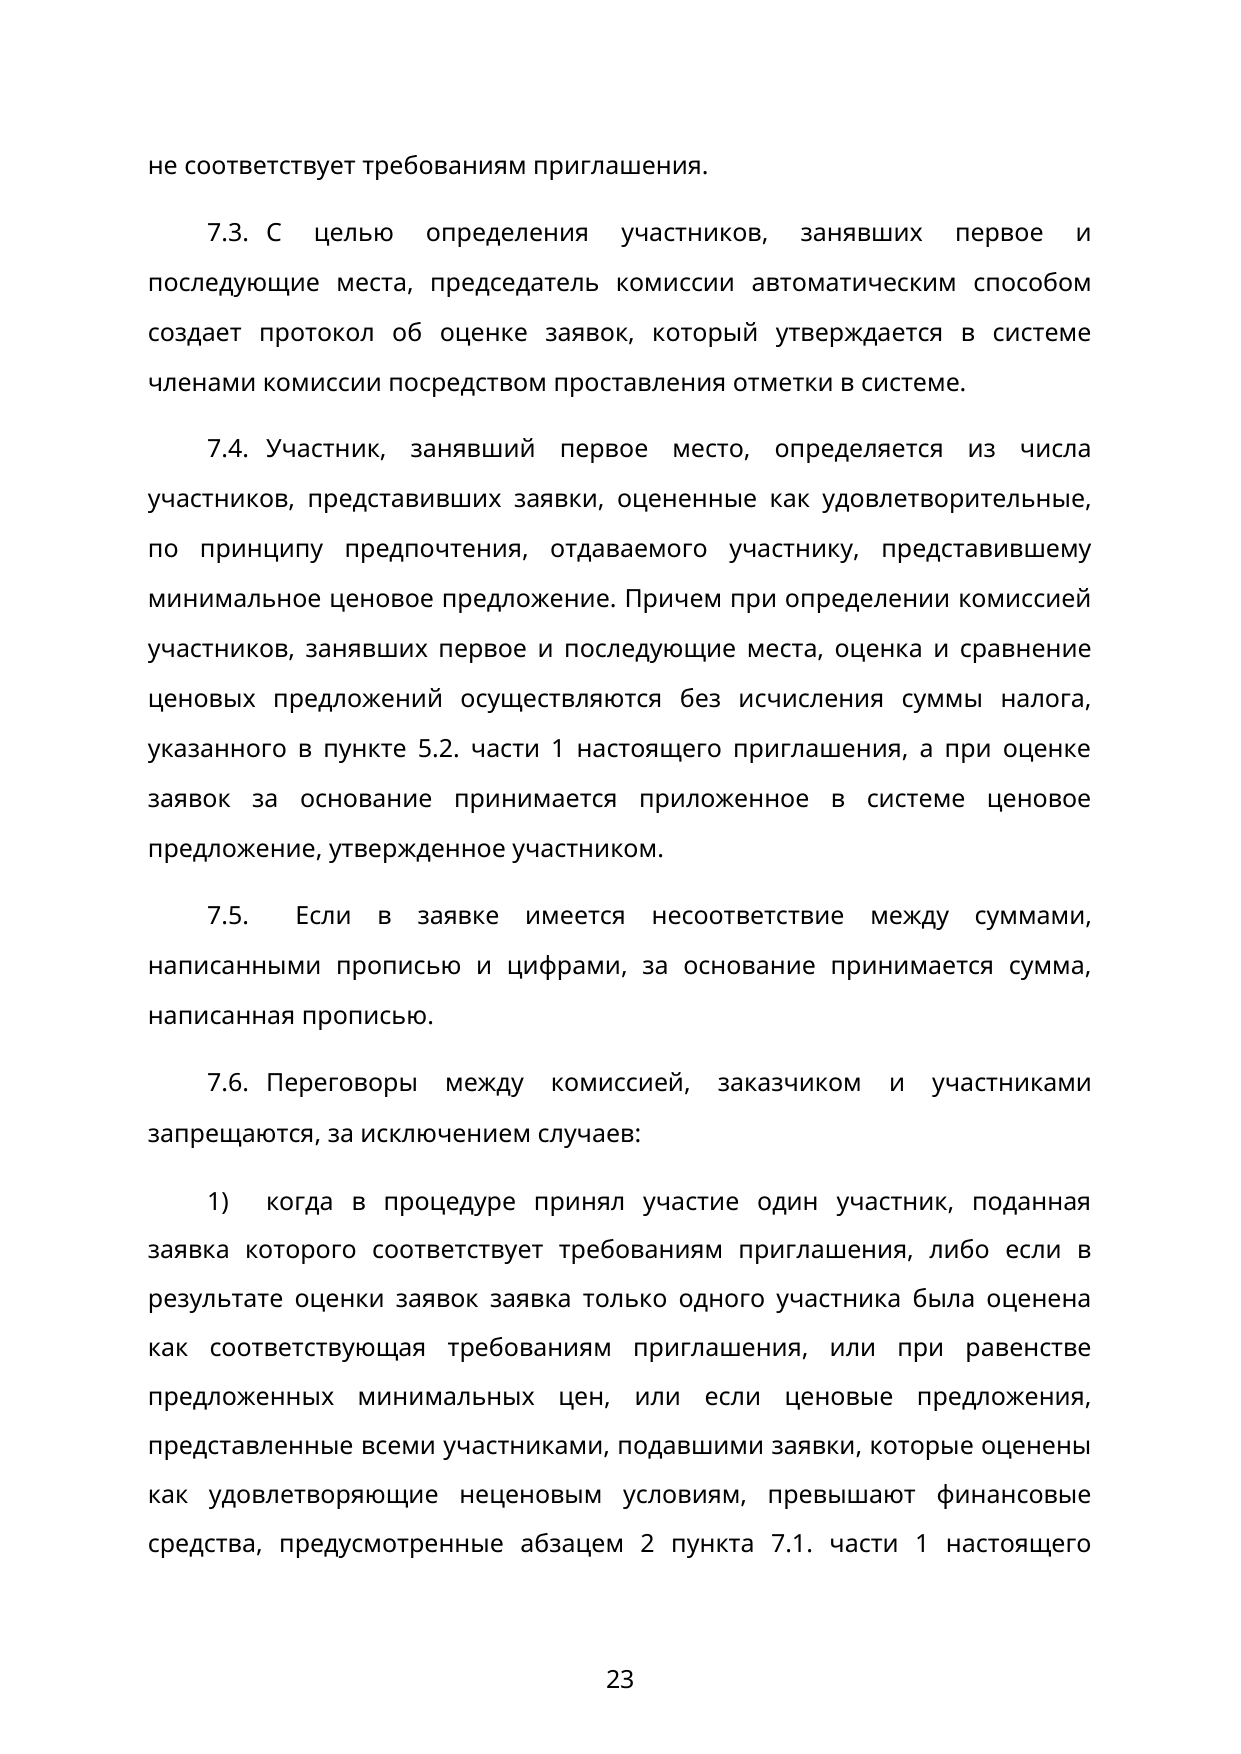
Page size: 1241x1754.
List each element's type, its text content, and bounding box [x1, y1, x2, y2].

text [148, 1183, 1092, 1560]
text 7.5. Если в заявке имеется несоответствие между суммами, написанными прописью и цифрами, за основание принимается сумма, написанная прописью. [148, 898, 1092, 1032]
text 7.4. Участник, занявший первое место, определяется из числа участников, представивших заявки, оцененные как удовлетворительные, по принципу предпочтения, отдаваемого участнику, представившему минимальное ценовое предложение. Причем при определении комиссией участников, занявших первое и последующие места, оценка и сравнение ценовых предложений осуществляются без исчисления суммы налога, указанного в пункте 5.2. части 1 настоящего приглашения, а при оценке заявок за основание принимается приложенное в системе ценовое предложение, утвержденное участником. [148, 431, 1092, 865]
text 7.3. С целью определения участников, занявших первое и последующие места, председатель комиссии автоматическим способом создает протокол об оценке заявок, который утверждается в системе членами комиссии посредством проставления отметки в системе. [148, 214, 1092, 398]
text 7.6. Переговоры между комиссией, заказчиком и участниками запрещаются, за исключением случаев: [148, 1064, 1092, 1149]
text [148, 148, 1092, 182]
